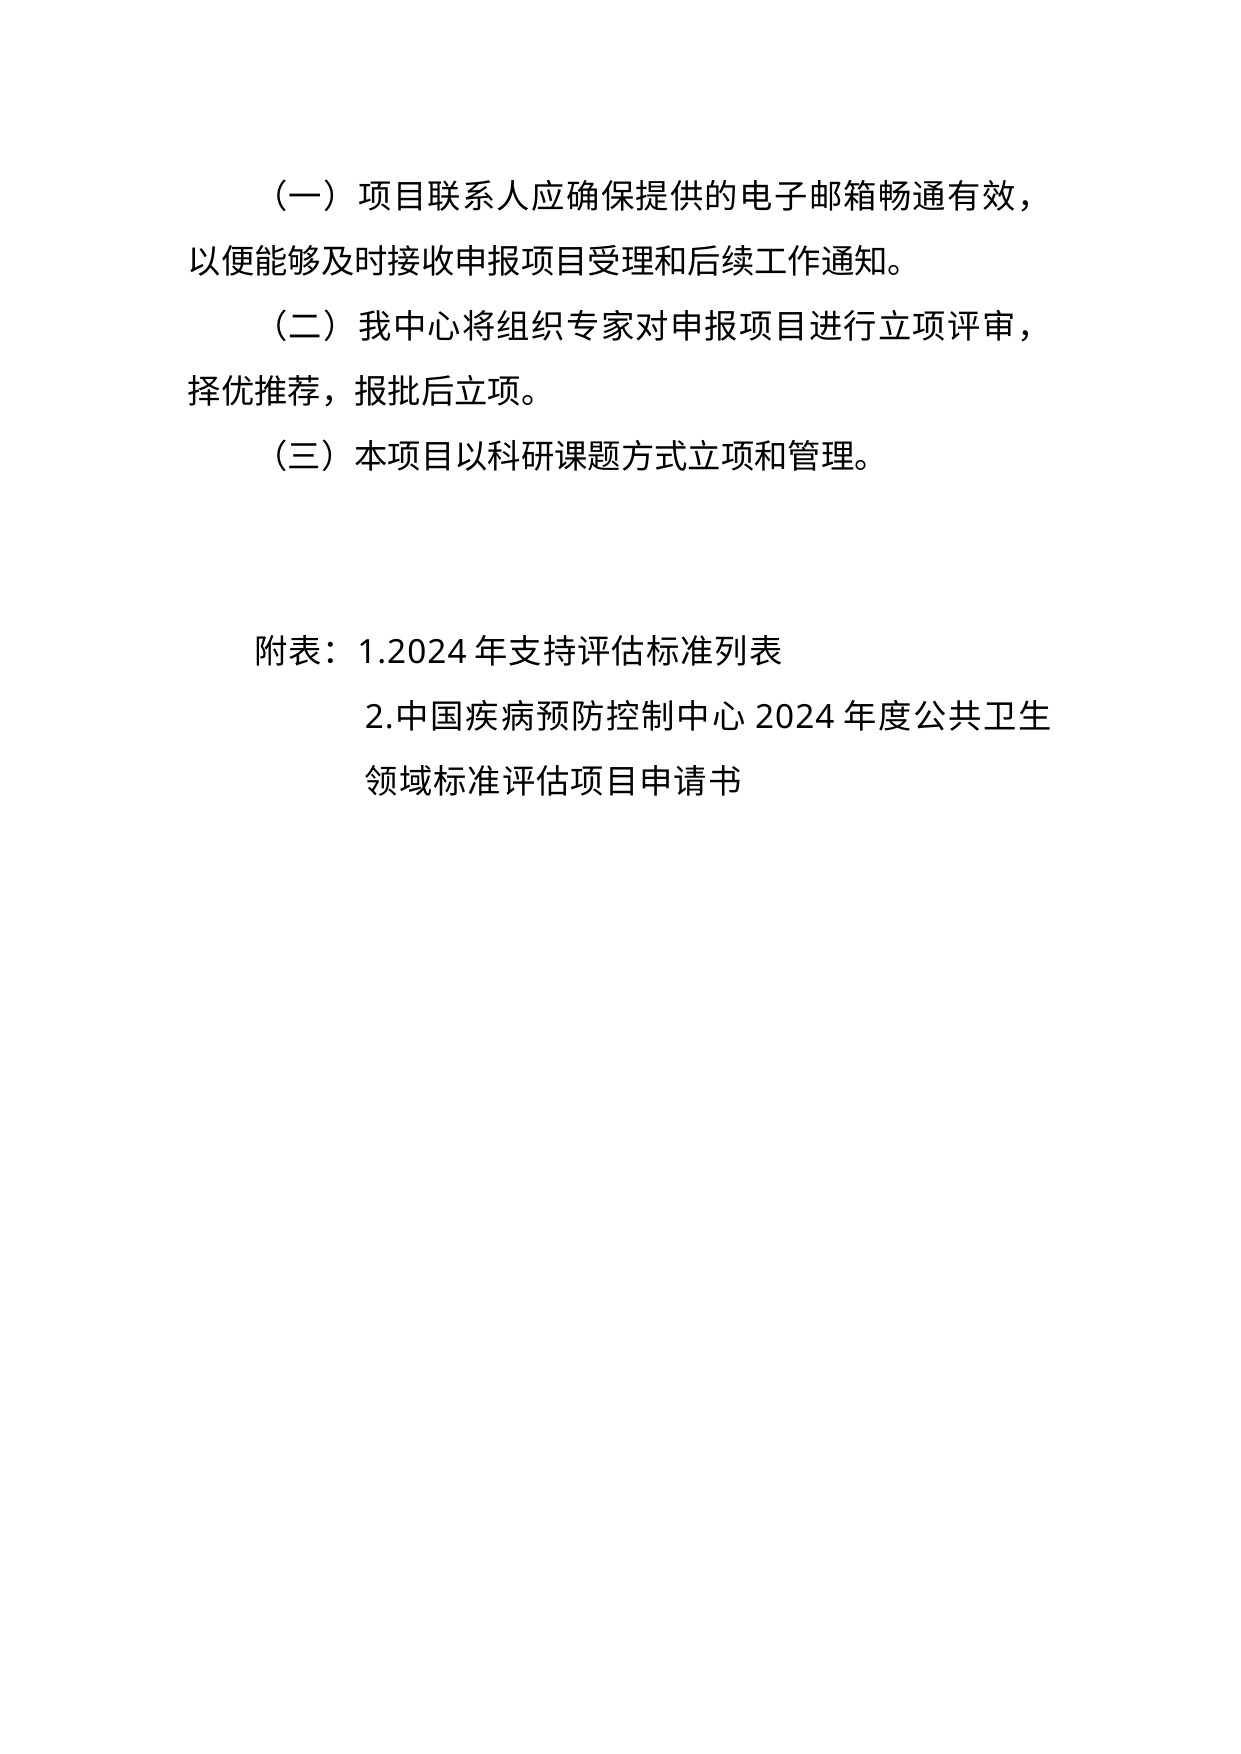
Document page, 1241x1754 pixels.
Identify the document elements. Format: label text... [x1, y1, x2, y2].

text （二）我中心将组织专家对申报项目进行立项评审，择优推荐，报批后立项。 [187, 292, 1053, 422]
text （三）本项目以科研课题方式立项和管理。 [187, 422, 1053, 487]
text 2.中国疾病预防控制中心2024年度公共卫生领域标准评估项目申请书 [364, 682, 1053, 812]
text （一）项目联系人应确保提供的电子邮箱畅通有效，以便能够及时接收申报项目受理和后续工作通知。 [187, 162, 1053, 292]
text 附表：1.2024年支持评估标准列表 [254, 617, 1053, 682]
